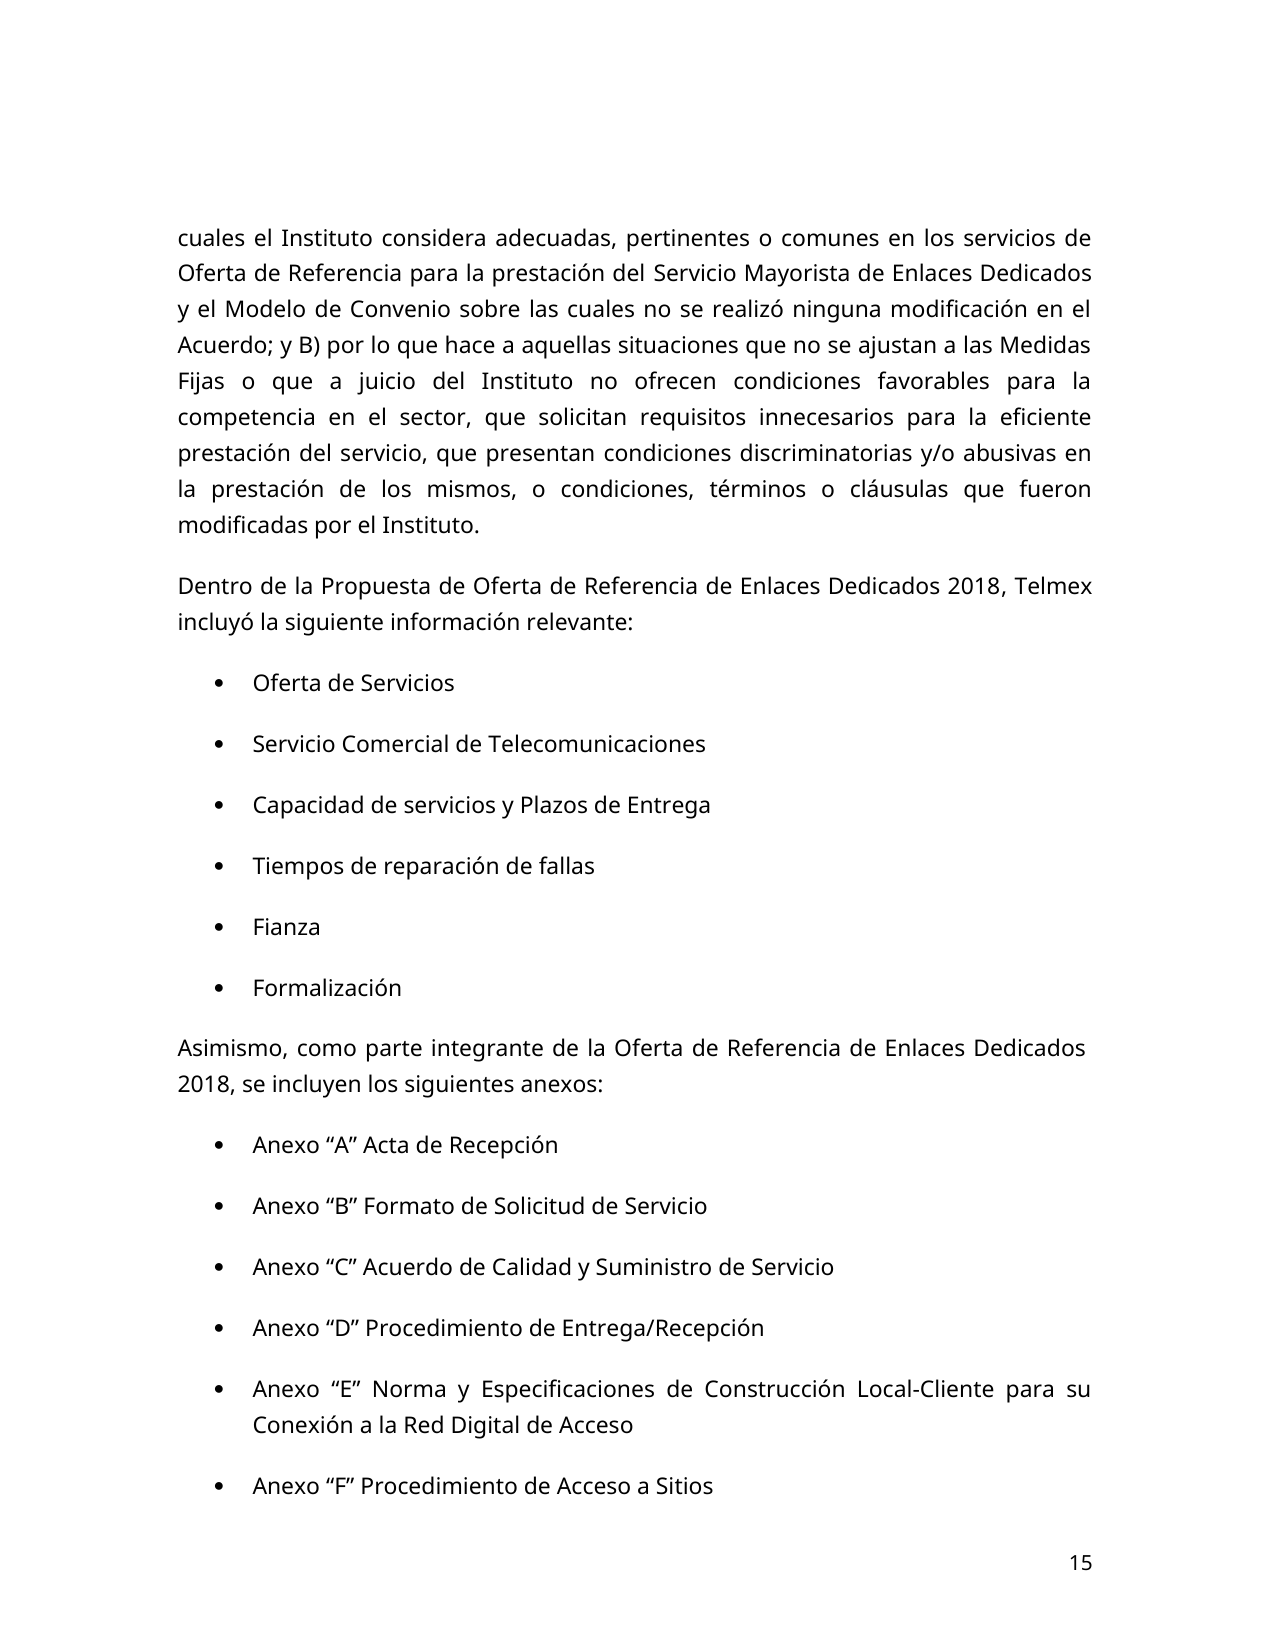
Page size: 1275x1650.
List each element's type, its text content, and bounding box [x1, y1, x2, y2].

list Capacidad de servicios y Plazos de Entrega [215, 789, 1092, 820]
list Oferta de Servicios [215, 667, 1092, 698]
list Servicio Comercial de Telecomunicaciones [215, 728, 1092, 759]
text Dentro de la Propuesta de Oferta de Referencia de Enlaces Dedicados 2018, Telmex incluyó la siguiente información relevante: [177, 570, 1092, 637]
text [177, 221, 1092, 540]
list Tiempos de reparación de fallas [215, 849, 1092, 881]
list Anexo “F” Procedimiento de Acceso a Sitios [215, 1470, 1092, 1501]
list Anexo “B” Formato de Solicitud de Servicio [215, 1190, 1092, 1221]
list Anexo “D” Procedimiento de Entrega/Recepción [215, 1312, 1092, 1343]
list Anexo “A” Acta de Recepción [215, 1129, 1092, 1161]
text Asimismo, como parte integrante de la Oferta de Referencia de Enlaces Dedicados 2018, se incluyen los siguientes anexos: [177, 1032, 1087, 1099]
list Anexo “E” Norma y Especificaciones de Construcción Local-Cliente para su Conexión a la Red Digital de Acceso [215, 1373, 1092, 1440]
list Anexo “C” Acuerdo de Calidad y Suministro de Servicio [215, 1251, 1092, 1282]
list Formalización [215, 971, 1092, 1003]
list Fianza [215, 911, 1092, 942]
